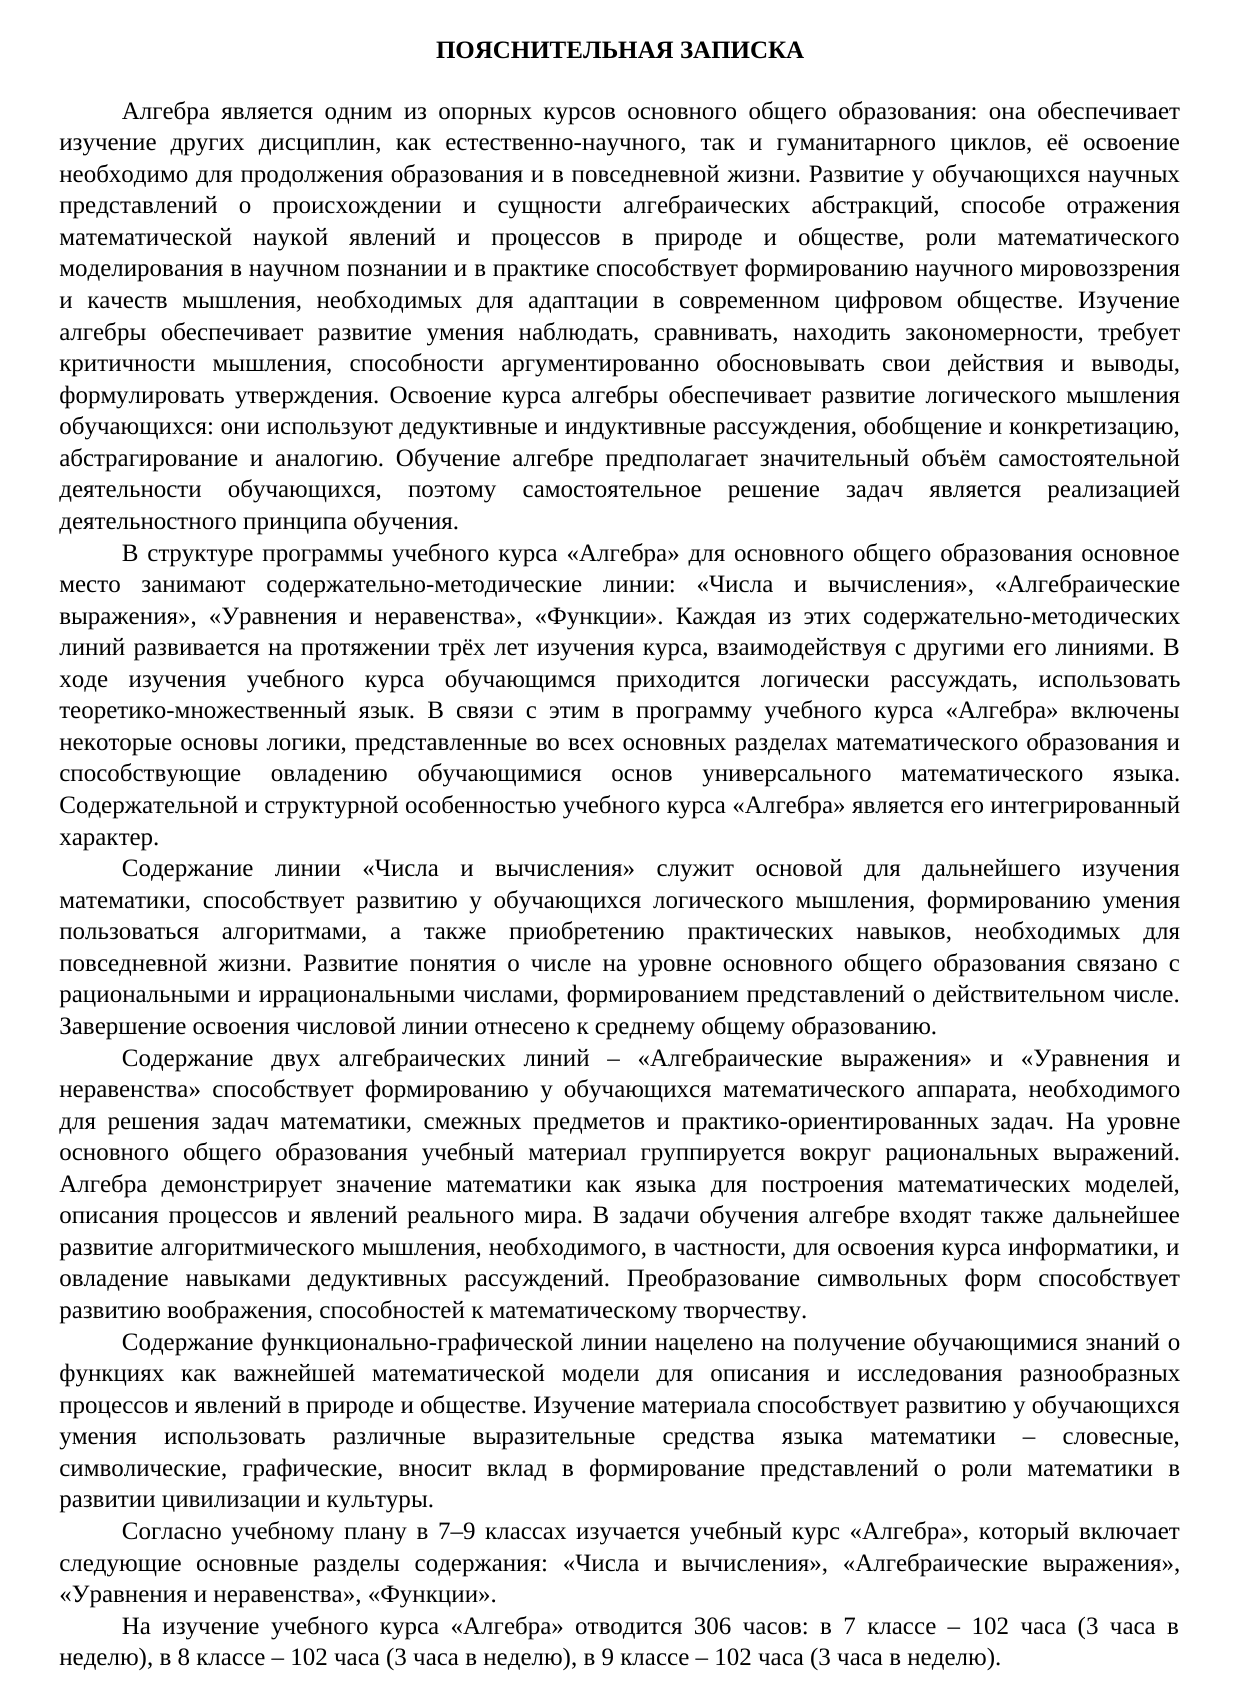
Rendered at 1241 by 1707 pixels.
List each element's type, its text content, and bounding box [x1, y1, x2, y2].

text Согласно учебному плану в 7–9 классах изучается учебный курс «Алгебра», который включает следующие основные разделы содержания: «Числа и вычисления», «Алгебраические выражения», «Уравнения и неравенства», «Функции». [59, 1516, 1181, 1608]
text ПОЯСНИТЕЛЬНАЯ ЗАПИСКА [59, 35, 1181, 64]
text Содержание линии «Числа и вычисления» служит основой для дальнейшего изучения математики, способствует развитию у обучающихся логического мышления, формированию умения пользоваться алгоритмами, а также приобретению практических навыков, необходимых для повседневной жизни. Развитие понятия о числе на уровне основного общего образования связано с рациональными и иррациональными числами, формированием представлений о действительном числе. Завершение освоения числовой линии отнесено к среднему общему образованию. [59, 853, 1181, 1040]
text ‌На изучение учебного курса «Алгебра» отводится 306 часов: в 7 классе – 102 часа (3 часа в неделю), в 8 классе – 102 часа (3 часа в неделю), в 9 классе – 102 часа (3 часа в неделю).‌‌ [59, 1611, 1181, 1671]
text Содержание функционально-графической линии нацелено на получение обучающимися знаний о функциях как важнейшей математической модели для описания и исследования разнообразных процессов и явлений в природе и обществе. Изучение материала способствует развитию у обучающихся умения использовать различные выразительные средства языка математики – словесные, символические, графические, вносит вклад в формирование представлений о роли математики в развитии цивилизации и культуры. [59, 1327, 1181, 1513]
text Содержание двух алгебраических линий – «Алгебраические выражения» и «Уравнения и неравенства» способствует формированию у обучающихся математического аппарата, необходимого для решения задач математики, смежных предметов и практико-ориентированных задач. На уровне основного общего образования учебный материал группируется вокруг рациональных выражений. Алгебра демонстрирует значение математики как языка для построения математических моделей, описания процессов и явлений реального мира. В задачи обучения алгебре входят также дальнейшее развитие алгоритмического мышления, необходимого, в частности, для освоения курса информатики, и овладение навыками дедуктивных рассуждений. Преобразование символьных форм способствует развитию воображения, способностей к математическому творчеству. [59, 1043, 1181, 1324]
text Алгебра является одним из опорных курсов основного общего образования: она обеспечивает изучение других дисциплин, как естественно-научного, так и гуманитарного циклов, её освоение необходимо для продолжения образования и в повседневной жизни. Развитие у обучающихся научных представлений о происхождении и сущности алгебраических абстракций, способе отражения математической наукой явлений и процессов в природе и обществе, роли математического моделирования в научном познании и в практике способствует формированию научного мировоззрения и качеств мышления, необходимых для адаптации в современном цифровом обществе. Изучение алгебры обеспечивает развитие умения наблюдать, сравнивать, находить закономерности, требует критичности мышления, способности аргументированно обосновывать свои действия и выводы, формулировать утверждения. Освоение курса алгебры обеспечивает развитие логического мышления обучающихся: они используют дедуктивные и индуктивные рассуждения, обобщение и конкретизацию, абстрагирование и аналогию. Обучение алгебре предполагает значительный объём самостоятельной деятельности обучающихся, поэтому самостоятельное решение задач является реализацией деятельностного принципа обучения. [59, 96, 1181, 535]
text В структуре программы учебного курса «Алгебра» для основного общего образования основное место занимают содержательно-методические линии: «Числа и вычисления», «Алгебраические выражения», «Уравнения и неравенства», «Функции». Каждая из этих содержательно-методических линий развивается на протяжении трёх лет изучения курса, взаимодействуя с другими его линиями. В ходе изучения учебного курса обучающимся приходится логически рассуждать, использовать теоретико-множественный язык. В связи с этим в программу учебного курса «Алгебра» включены некоторые основы логики, представленные во всех основных разделах математического образования и способствующие овладению обучающимися основ универсального математического языка. Содержательной и структурной особенностью учебного курса «Алгебра» является его интегрированный характер. [59, 538, 1181, 850]
